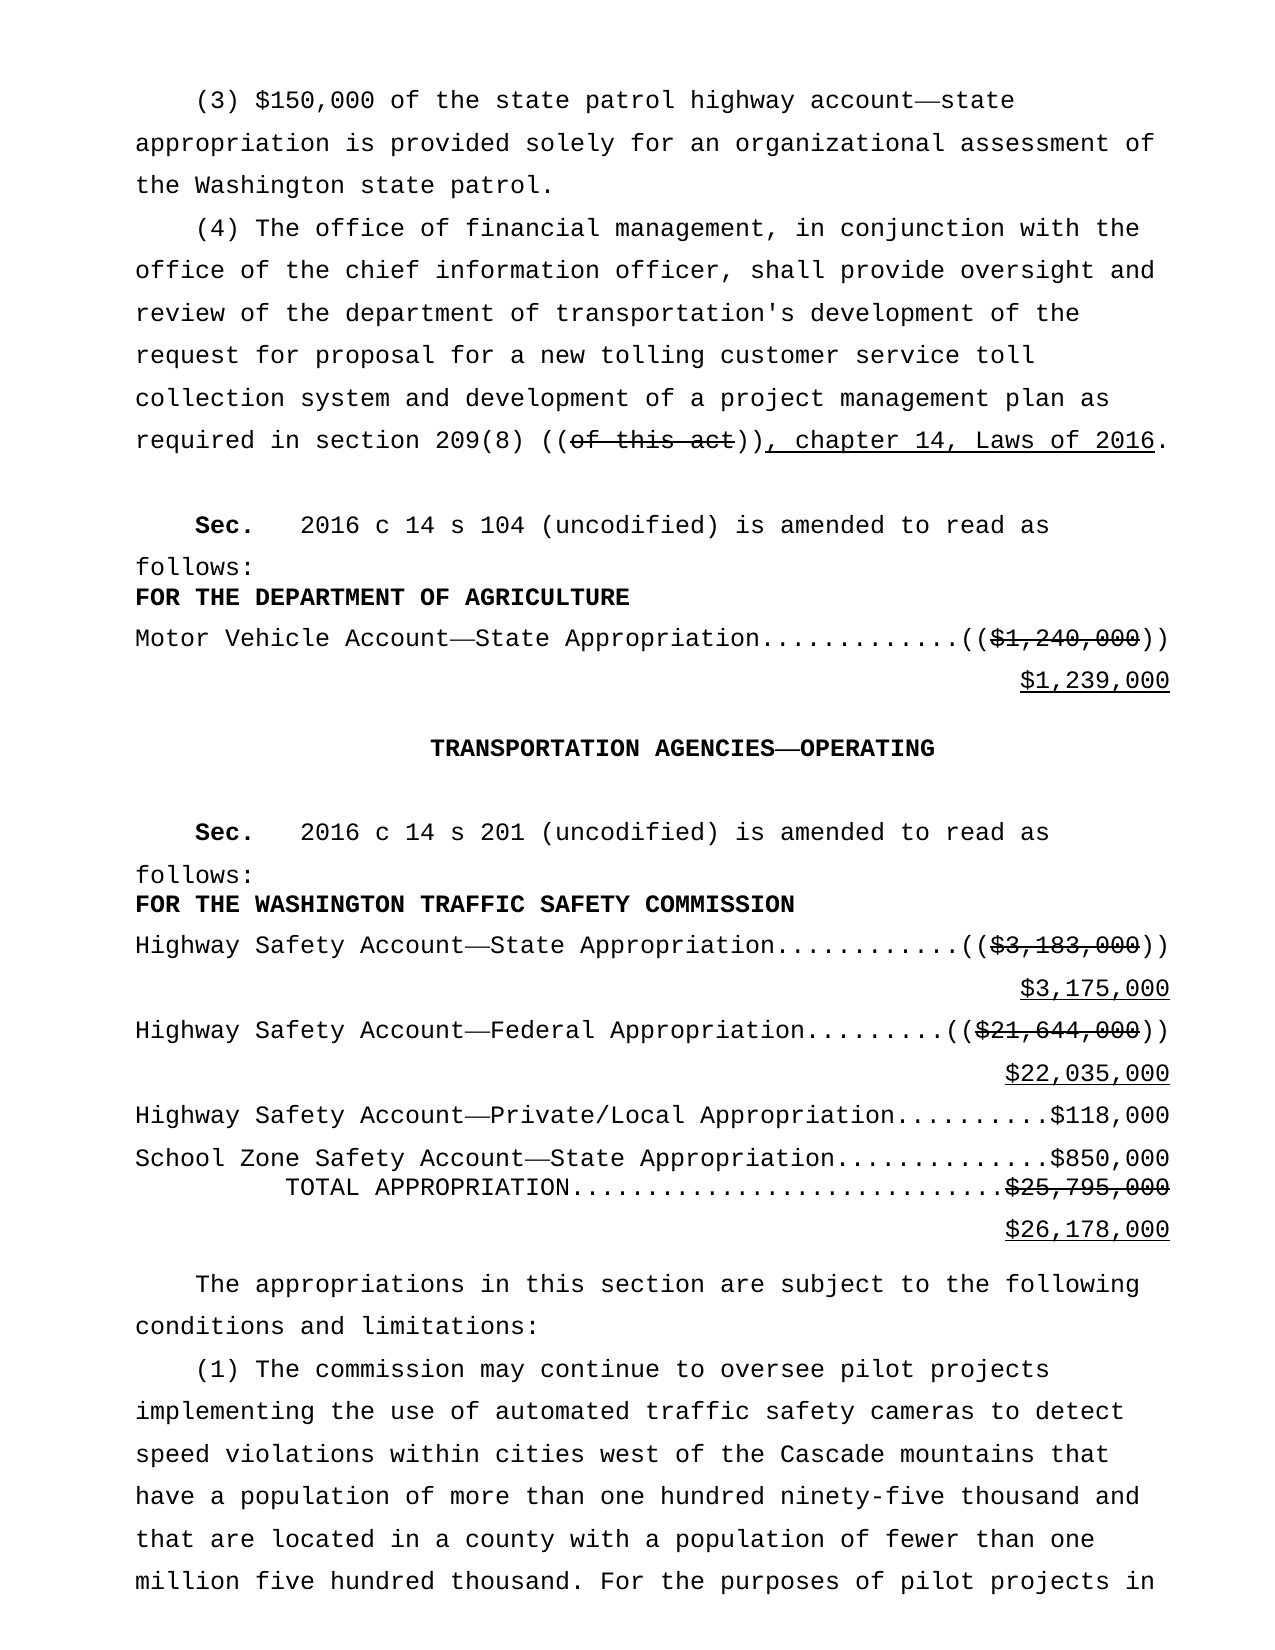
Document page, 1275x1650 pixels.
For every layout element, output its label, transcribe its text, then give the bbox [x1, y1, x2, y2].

text Highway Safety Account—Federal Appropriation (($21,644,000)) [135, 1005, 1170, 1047]
text School Zone Safety Account—State Appropriation $850,000 [135, 1132, 1170, 1175]
text $3,175,000 [135, 962, 1170, 1005]
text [135, 1343, 1170, 1598]
text Highway Safety Account—State Appropriation (($3,183,000)) [135, 920, 1170, 962]
text Sec. 2016 c 14 s 104 (uncodified) is amended to read as follows: [135, 499, 1170, 584]
text TOTAL APPROPRIATION $25,795,000 [135, 1175, 1170, 1203]
text Motor Vehicle Account—State Appropriation (($1,240,000)) [135, 612, 1170, 655]
text (3) $150,000 of the state patrol highway account—state appropriation is provided solely for an organizational assessment of the Washington state patrol. [135, 75, 1170, 202]
text The appropriations in this section are subject to the following conditions and limitations: [135, 1258, 1170, 1343]
text $26,178,000 [135, 1203, 1170, 1246]
text Highway Safety Account—Private/Local Appropriation $118,000 [135, 1090, 1170, 1132]
text (4) The office of financial management, in conjunction with the office of the chief information officer, shall provide oversight and review of the department of transportation's development of the request for proposal for a new tolling customer service toll collection system and development of a project management plan as required in section 209(8) ((of this act)), chapter 14, Laws of 2016. [135, 202, 1170, 457]
text Sec. 2016 c 14 s 201 (uncodified) is amended to read as follows: [135, 807, 1170, 892]
text FOR THE DEPARTMENT OF AGRICULTURE [135, 584, 1170, 612]
text $1,239,000 [135, 655, 1170, 697]
text FOR THE WASHINGTON TRAFFIC SAFETY COMMISSION [135, 892, 1170, 920]
text $22,035,000 [135, 1047, 1170, 1090]
text TRANSPORTATION AGENCIES—OPERATING [135, 722, 1170, 765]
